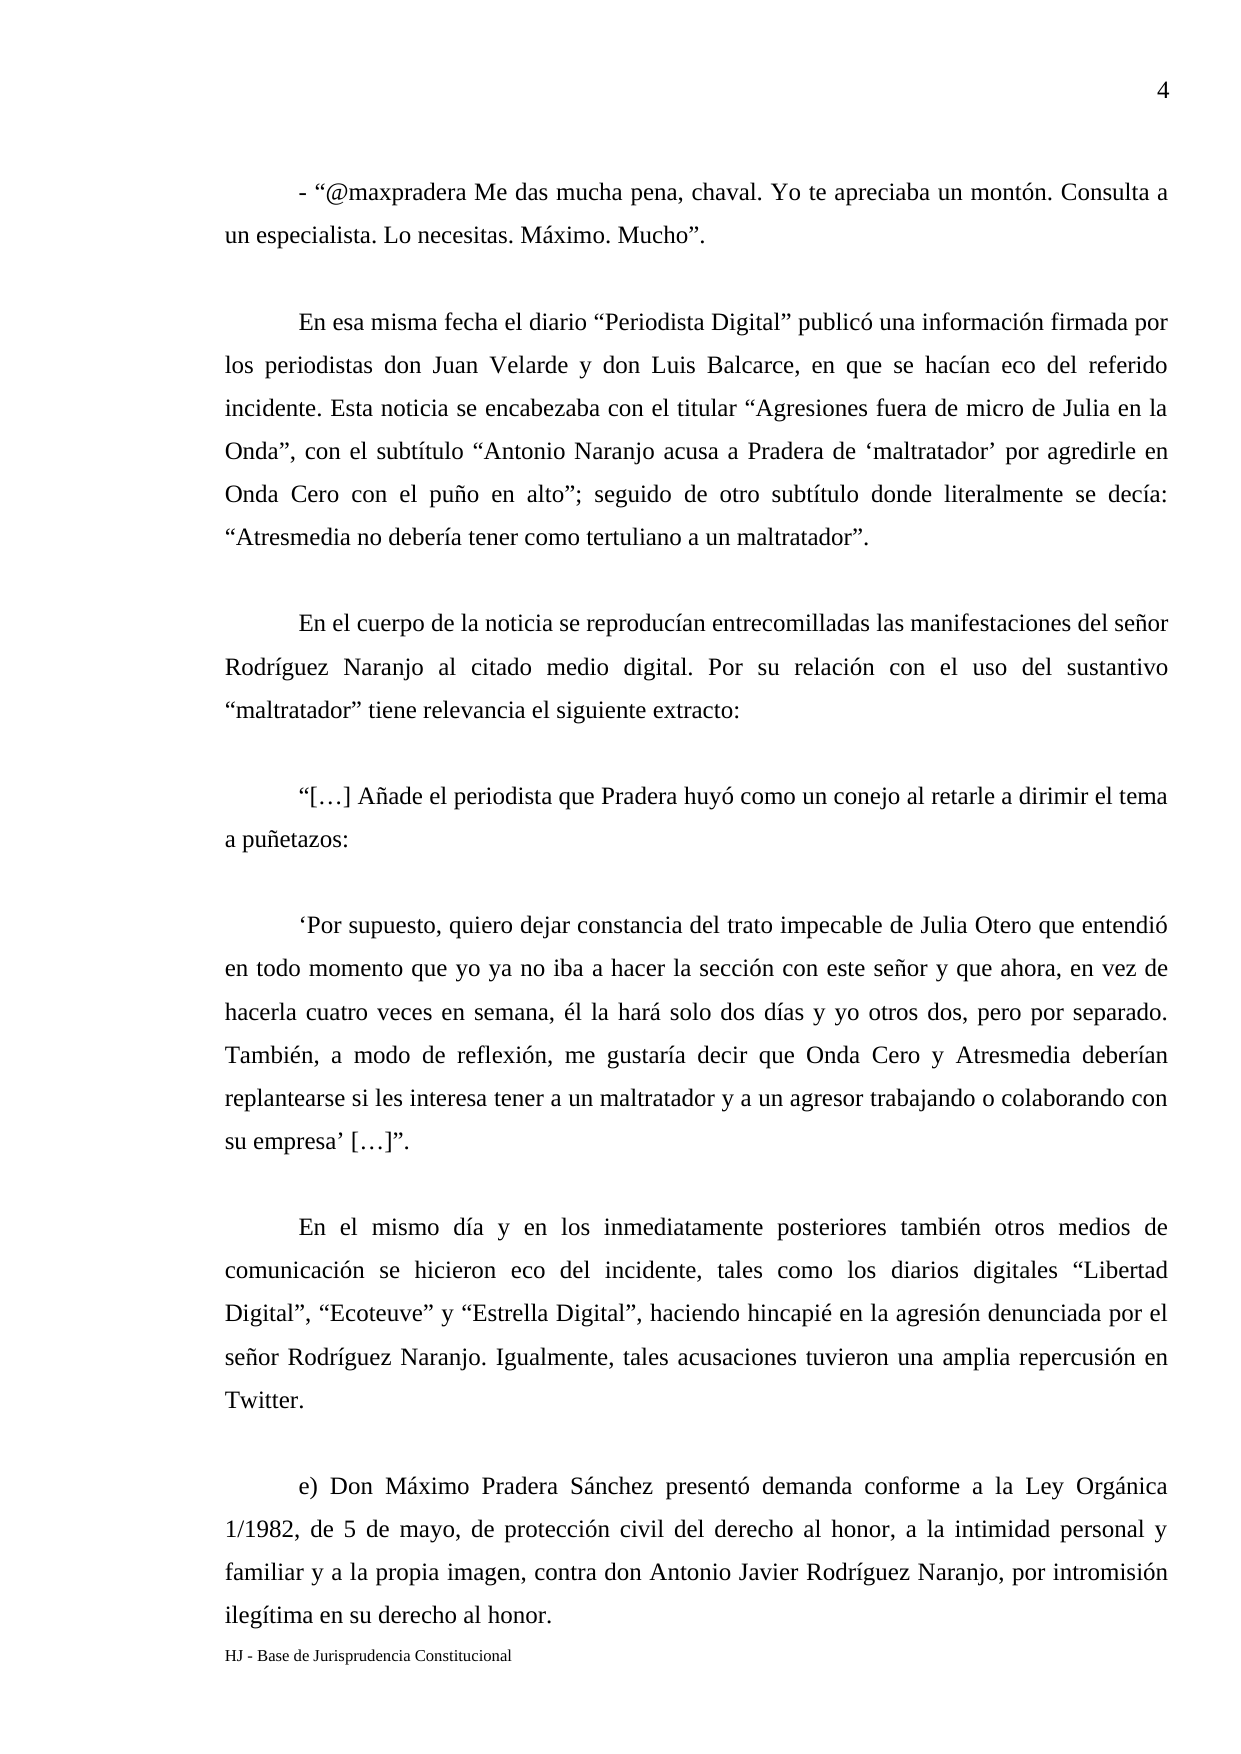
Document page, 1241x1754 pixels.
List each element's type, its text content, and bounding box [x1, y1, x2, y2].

text ‘Por supuesto, quiero dejar constancia del trato impecable de Julia Otero que entendió en todo momento que yo ya no iba a hacer la sección con este señor y que ahora, en vez de hacerla cuatro veces en semana, él la hará solo dos días y yo otros dos, pero por separado. También, a modo de reflexión, me gustaría decir que Onda Cero y Atresmedia deberían replantearse si les interesa tener a un maltratador y a un agresor trabajando o colaborando con su empresa’ […]”. [224, 910, 1169, 1155]
text En el mismo día y en los inmediatamente posteriores también otros medios de comunicación se hicieron eco del incidente, tales como los diarios digitales “Libertad Digital”, “Ecoteuve” y “Estrella Digital”, haciendo hincapié en la agresión denunciada por el señor Rodríguez Naranjo. Igualmente, tales acusaciones tuvieron una amplia repercusión en Twitter. [224, 1212, 1169, 1413]
text “[…] Añade el periodista que Pradera huyó como un conejo al retarle a dirimir el tema a puñetazos: [224, 781, 1169, 853]
text e) Don Máximo Pradera Sánchez presentó demanda conforme a la Ley Orgánica 1/1982, de 5 de mayo, de protección civil del derecho al honor, a la intimidad personal y familiar y a la propia imagen, contra don Antonio Javier Rodríguez Naranjo, por intromisión ilegítima en su derecho al honor. [224, 1471, 1169, 1629]
text - “@maxpradera Me das mucha pena, chaval. Yo te apreciaba un montón. Consulta a un especialista. Lo necesitas. Máximo. Mucho”. [224, 177, 1169, 249]
text En esa misma fecha el diario “Periodista Digital” publicó una información firmada por los periodistas don Juan Velarde y don Luis Balcarce, en que se hacían eco del referido incidente. Esta noticia se encabezaba con el titular “Agresiones fuera de micro de Julia en la Onda”, con el subtítulo “Antonio Naranjo acusa a Pradera de ‘maltratador’ por agredirle en Onda Cero con el puño en alto”; seguido de otro subtítulo donde literalmente se decía: “Atresmedia no debería tener como tertuliano a un maltratador”. [224, 307, 1169, 551]
text En el cuerpo de la noticia se reproducían entrecomilladas las manifestaciones del señor Rodríguez Naranjo al citado medio digital. Por su relación con el uso del sustantivo “maltratador” tiene relevancia el siguiente extracto: [224, 608, 1169, 723]
